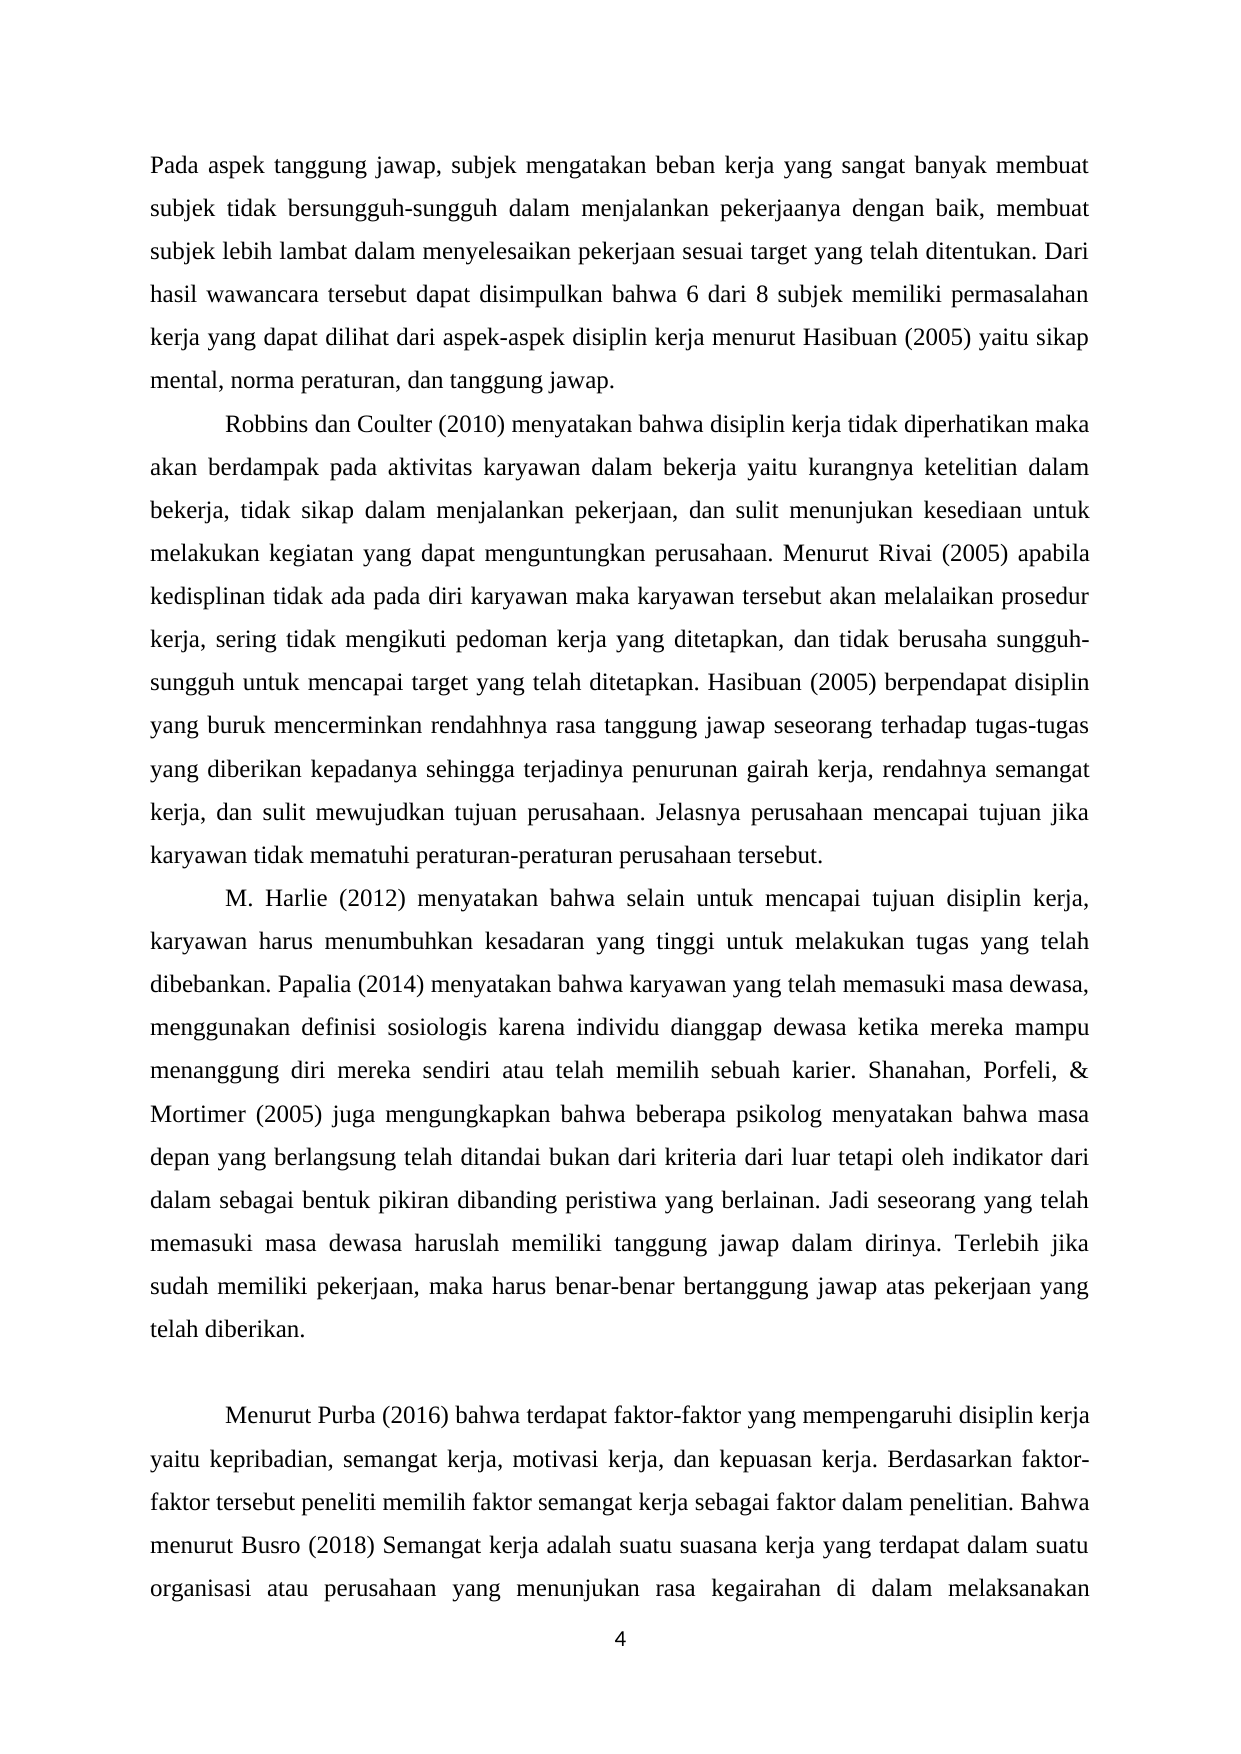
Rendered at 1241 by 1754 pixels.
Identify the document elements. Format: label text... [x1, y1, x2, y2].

list M. Harlie (2012) menyatakan bahwa selain untuk mencapai tujuan disiplin kerja, karyawan harus menumbuhkan kesadaran yang tinggi untuk melakukan tugas yang telah dibebankan. Papalia (2014) menyatakan bahwa karyawan yang telah memasuki masa dewasa, menggunakan definisi sosiologis karena individu dianggap dewasa ketika mereka mampu menanggung diri mereka sendiri atau telah memilih sebuah karier. Shanahan, Porfeli, & Mortimer (2005) juga mengungkapkan bahwa beberapa psikolog menyatakan bahwa masa depan yang berlangsung telah ditandai bukan dari kriteria dari luar tetapi oleh indikator dari dalam sebagai bentuk pikiran dibanding peristiwa yang berlainan. Jadi seseorang yang telah memasuki masa dewasa haruslah memiliki tanggung jawap dalam dirinya. Terlebih jika sudah memiliki pekerjaan, maka harus benar-benar bertanggung jawap atas pekerjaan yang telah diberikan. [150, 883, 1090, 1343]
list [150, 1401, 1090, 1602]
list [150, 150, 1090, 394]
list Robbins dan Coulter (2010) menyatakan bahwa disiplin kerja tidak diperhatikan maka akan berdampak pada aktivitas karyawan dalam bekerja yaitu kurangnya ketelitian dalam bekerja, tidak sikap dalam menjalankan pekerjaan, dan sulit menunjukan kesediaan untuk melakukan kegiatan yang dapat menguntungkan perusahaan. Menurut Rivai (2005) apabila kedisplinan tidak ada pada diri karyawan maka karyawan tersebut akan melalaikan prosedur kerja, sering tidak mengikuti pedoman kerja yang ditetapkan, dan tidak berusaha sungguh-sungguh untuk mencapai target yang telah ditetapkan. Hasibuan (2005) berpendapat disiplin yang buruk mencerminkan rendahhnya rasa tanggung jawap seseorang terhadap tugas-tugas yang diberikan kepadanya sehingga terjadinya penurunan gairah kerja, rendahnya semangat kerja, dan sulit mewujudkan tujuan perusahaan. Jelasnya perusahaan mencapai tujuan jika karyawan tidak mematuhi peraturan-peraturan perusahaan tersebut. [150, 409, 1090, 869]
